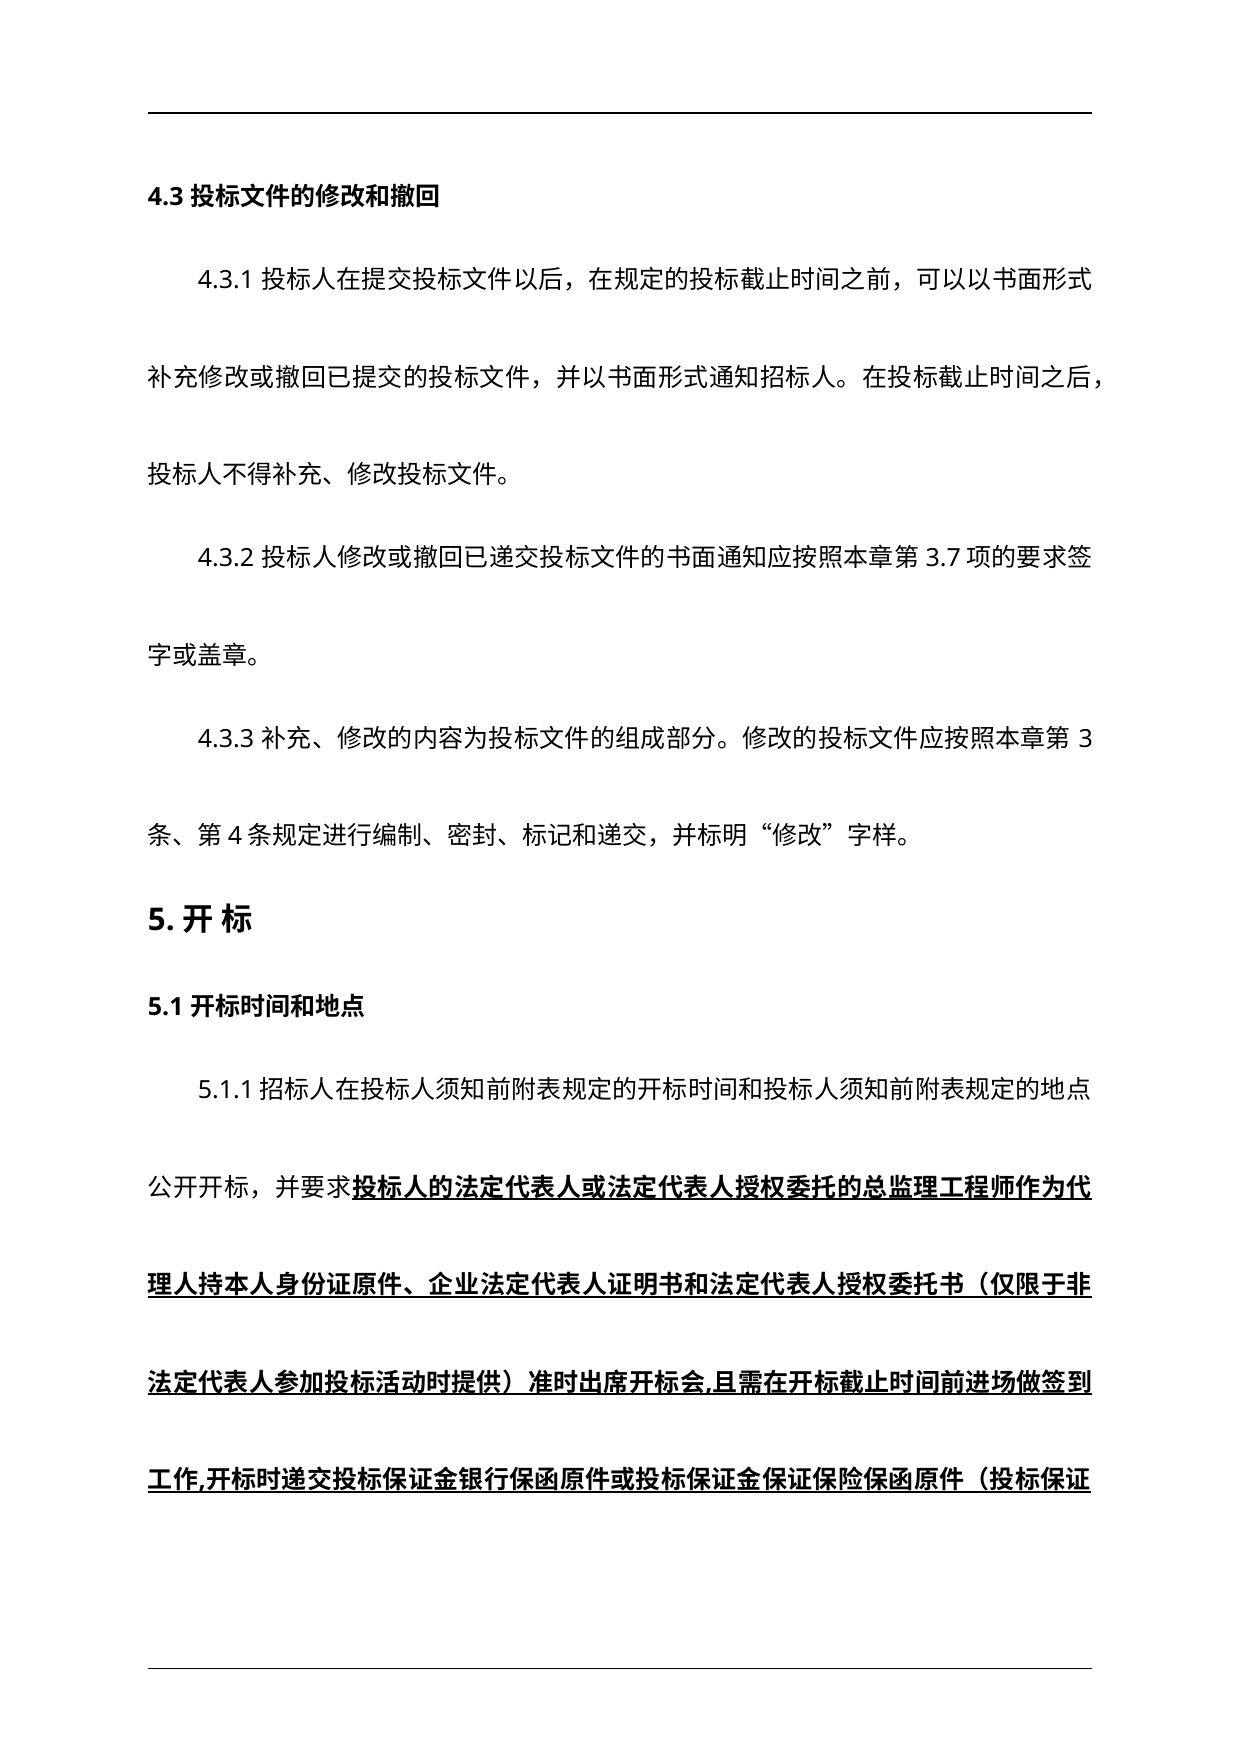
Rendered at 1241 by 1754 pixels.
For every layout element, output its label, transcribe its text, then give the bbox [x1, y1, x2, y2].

text 5. 开 标 [148, 884, 1092, 949]
text 4.3.2 投标人修改或撤回已递交投标文件的书面通知应按照本章第3.7项的要求签字或盖章。 [148, 523, 1092, 686]
text 4.3 投标文件的修改和撤回 [148, 162, 1092, 227]
text 4.3.3 补充、修改的内容为投标文件的组成部分。修改的投标文件应按照本章第3 条、第4条规定进行编制、密封、标记和递交，并标明“修改”字样。 [148, 704, 1092, 866]
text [148, 1395, 1092, 1510]
text 4.3.1 投标人在提交投标文件以后，在规定的投标截止时间之前，可以以书面形式补充修改或撤回已提交的投标文件，并以书面形式通知招标人。在投标截止时间之后，投标人不得补充、修改投标文件。 [148, 245, 1092, 505]
text 5.1 开标时间和地点 [148, 972, 1092, 1037]
